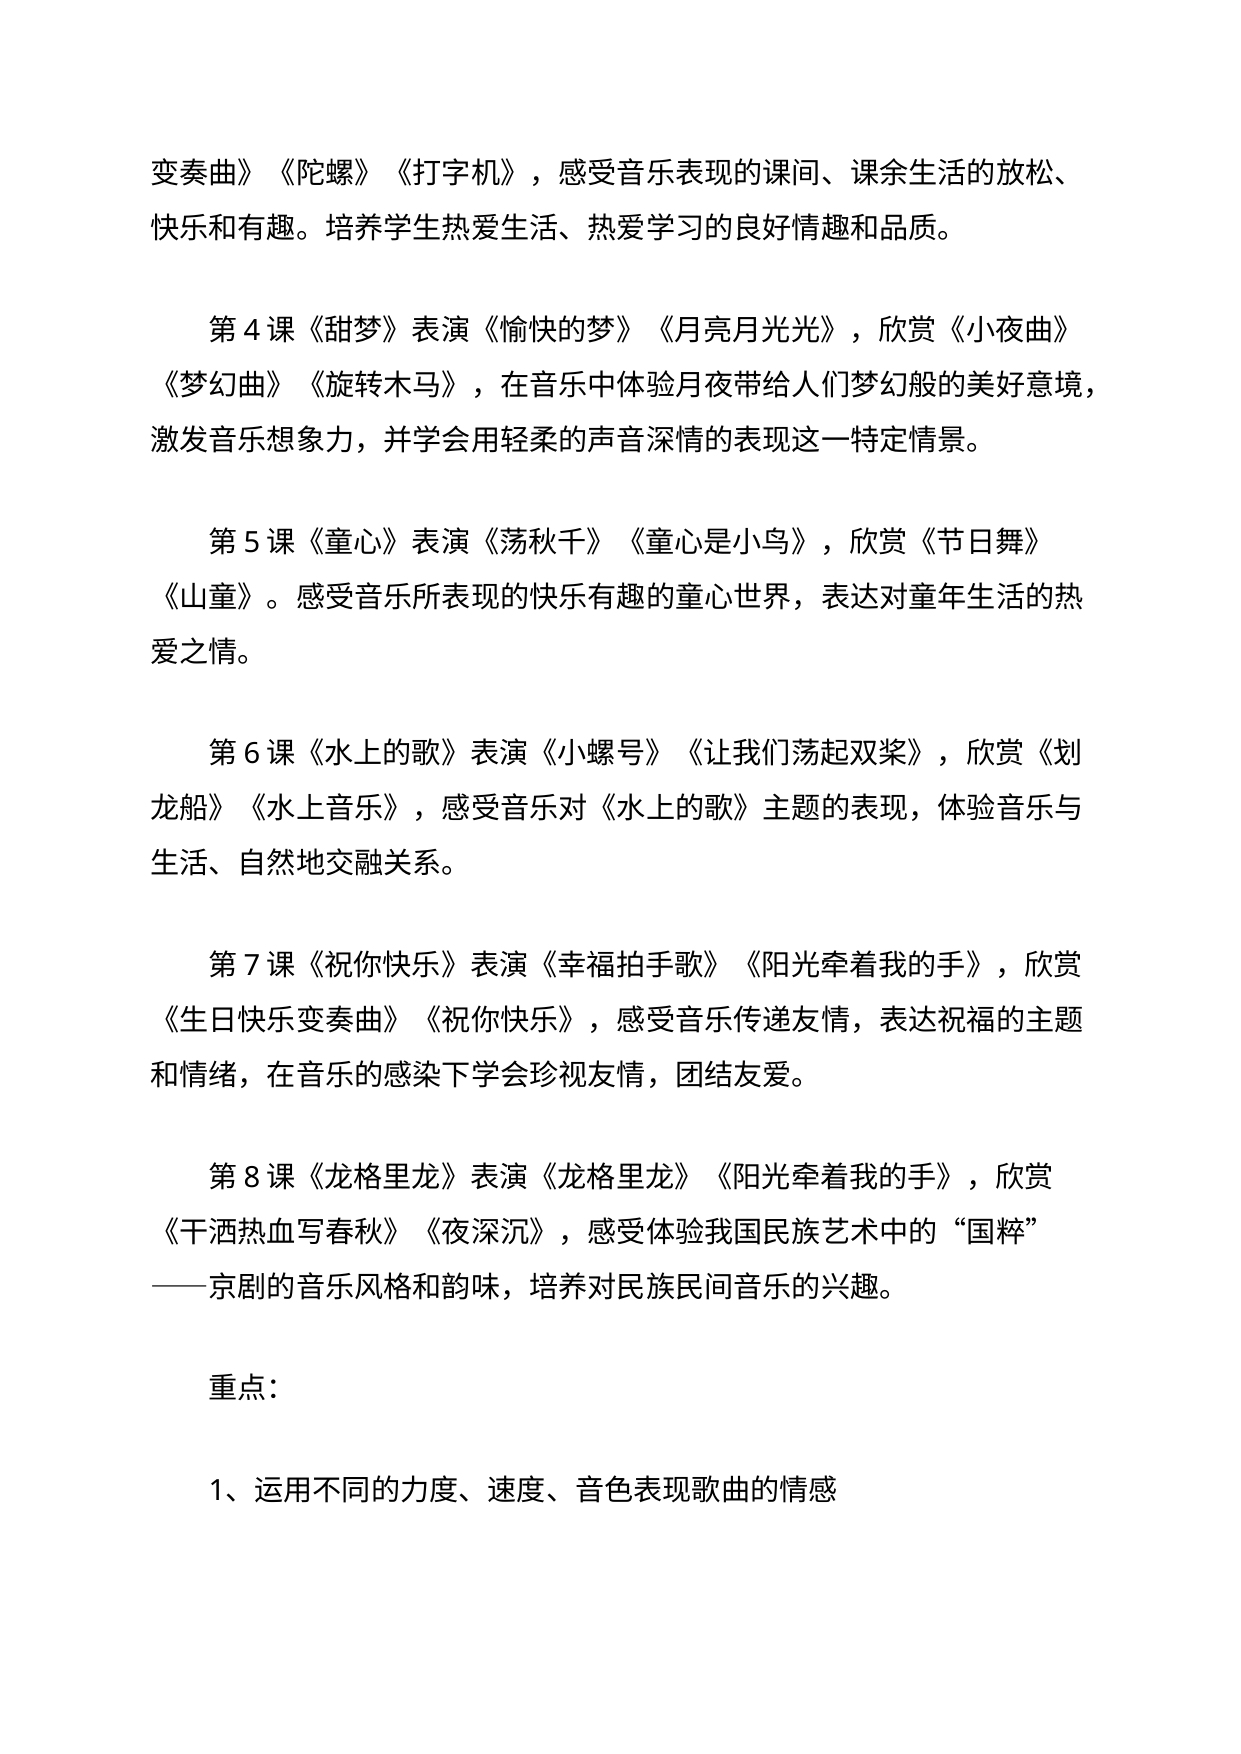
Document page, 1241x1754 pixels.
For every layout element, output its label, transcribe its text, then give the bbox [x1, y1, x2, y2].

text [150, 150, 1090, 247]
text 1、运用不同的力度、速度、音色表现歌曲的情感 [150, 1467, 1090, 1509]
text 第8课《龙格里龙》表演《龙格里龙》《阳光牵着我的手》，欣赏《干洒热血写春秋》《夜深沉》，感受体验我国民族艺术中的“国粹”——京剧的音乐风格和韵味，培养对民族民间音乐的兴趣。 [150, 1153, 1090, 1306]
text 重点： [150, 1365, 1090, 1407]
text 第5课《童心》表演《荡秋千》《童心是小鸟》，欣赏《节日舞》《山童》。感受音乐所表现的快乐有趣的童心世界，表达对童年生活的热爱之情。 [150, 518, 1090, 671]
text 第6课《水上的歌》表演《小螺号》《让我们荡起双桨》，欣赏《划龙船》《水上音乐》，感受音乐对《水上的歌》主题的表现，体验音乐与生活、自然地交融关系。 [150, 730, 1090, 882]
text 第4课《甜梦》表演《愉快的梦》《月亮月光光》，欣赏《小夜曲》《梦幻曲》《旋转木马》，在音乐中体验月夜带给人们梦幻般的美好意境，激发音乐想象力，并学会用轻柔的声音深情的表现这一特定情景。 [150, 307, 1090, 459]
text 第7课《祝你快乐》表演《幸福拍手歌》《阳光牵着我的手》，欣赏《生日快乐变奏曲》《祝你快乐》，感受音乐传递友情，表达祝福的主题和情绪，在音乐的感染下学会珍视友情，团结友爱。 [150, 942, 1090, 1094]
